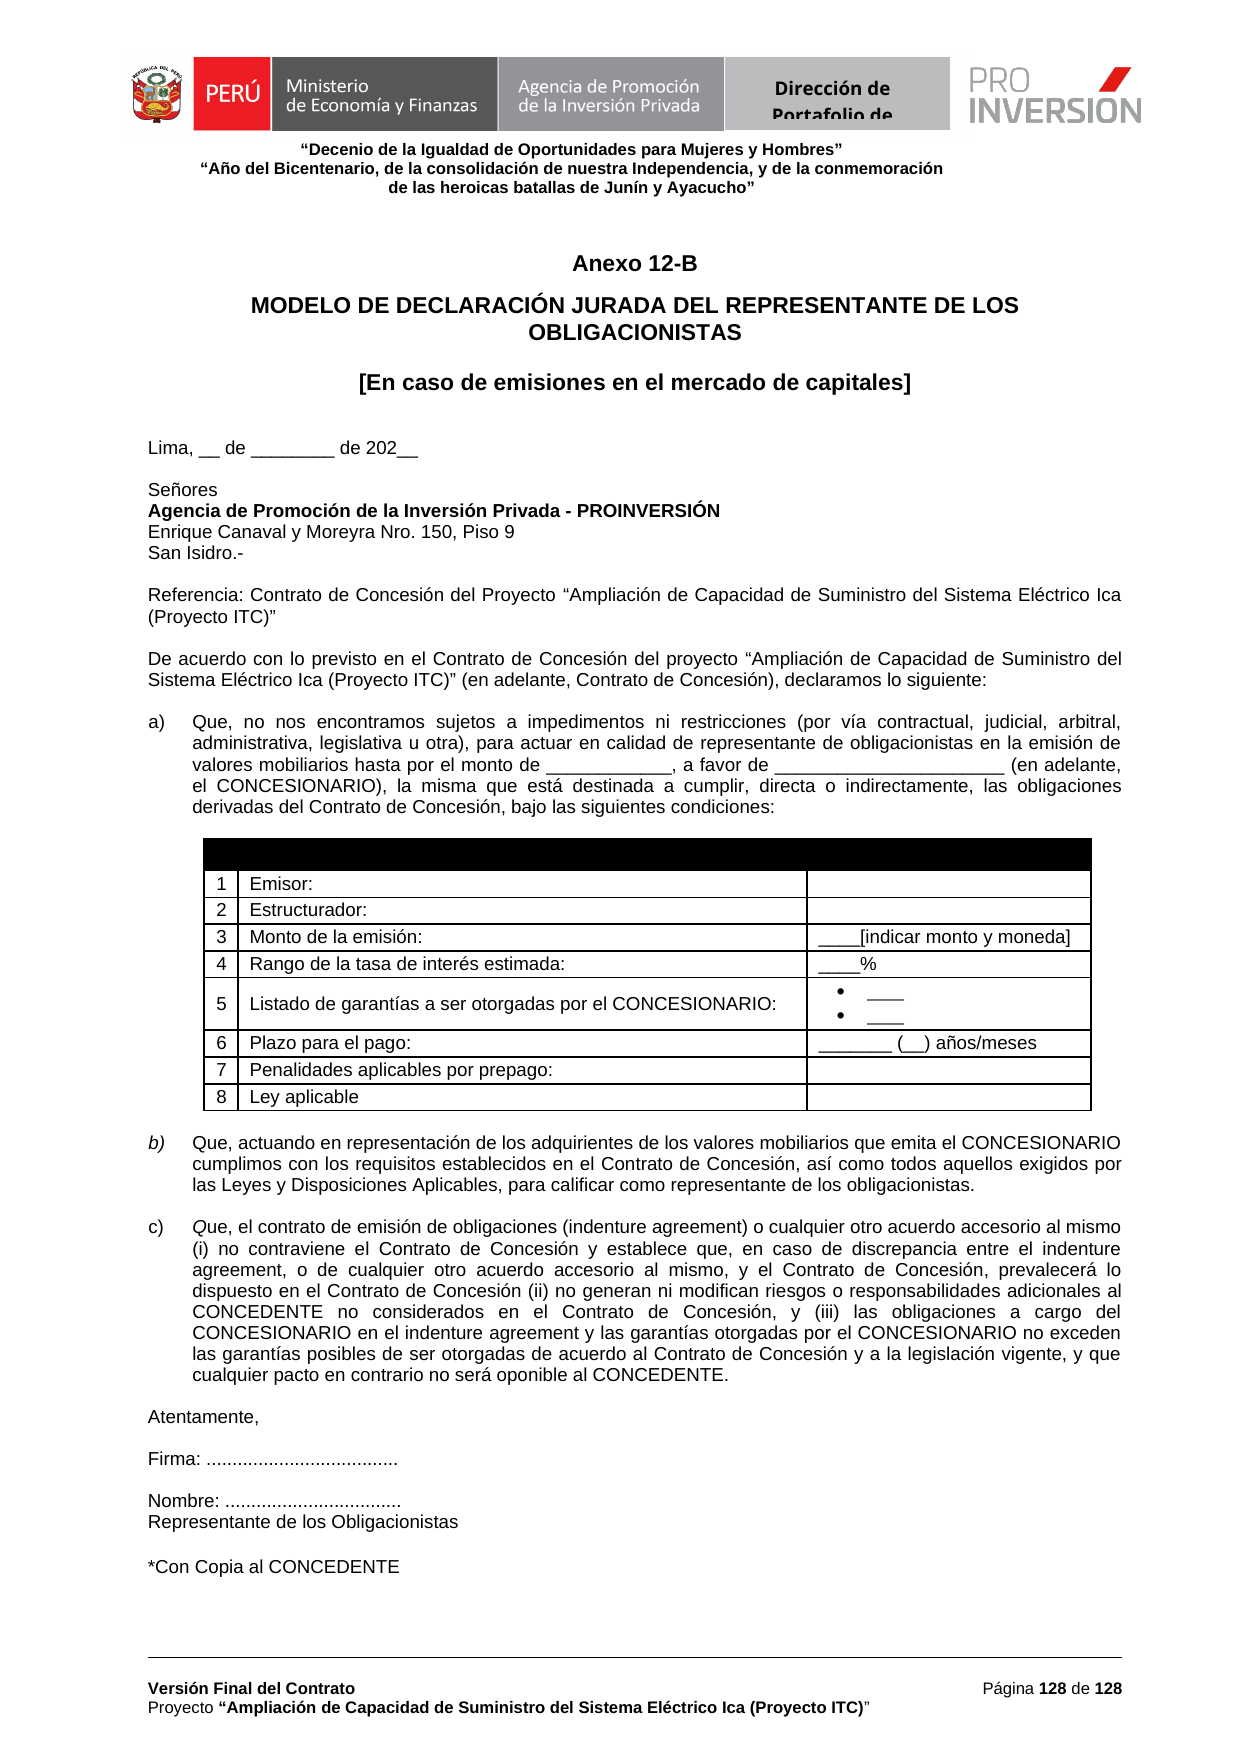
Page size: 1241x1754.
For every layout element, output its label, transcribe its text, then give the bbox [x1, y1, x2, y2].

table_cell 5 [205, 978, 237, 1029]
text *Con Copia al CONCEDENTE [148, 1555, 1122, 1577]
table_cell [808, 1085, 1090, 1110]
table_cell Plazo para el pago: [239, 1031, 806, 1056]
table_cell 7 [205, 1058, 237, 1083]
table_cell 1 [205, 871, 237, 896]
table_cell 3 [205, 925, 237, 950]
text Nombre: .................................. [148, 1491, 1122, 1512]
text Representante de los Obligacionistas [148, 1512, 1122, 1533]
table_cell 2 [205, 898, 237, 923]
table_cell 4 [205, 952, 237, 977]
text Atentamente, [148, 1407, 1122, 1428]
table_cell Emisor: [239, 871, 806, 896]
table_cell _______ (__) años/meses [808, 1031, 1090, 1056]
table_cell Estructurador: [239, 898, 806, 923]
text Lima, __ de ________ de 202__ [148, 438, 1122, 459]
text Firma: ..................................... [148, 1449, 1122, 1470]
text Agencia de Promoción de la Inversión Privada - PROINVERSIÓN [148, 501, 1122, 522]
table_cell 8 [205, 1085, 237, 1110]
table_cell ____% [808, 952, 1090, 977]
list Que, actuando en representación de los adquirientes de los valores mobiliarios que emita el CONCESIONARIO cumplimos con los requisitos establecidos en el Contrato de Concesión, así como todos aquellos exigidos por las Leyes y Disposiciones Aplicables, para calificar como representante de los obligacionistas. [148, 1132, 1122, 1196]
table_cell Monto de la emisión: [239, 925, 806, 950]
text Anexo 12-B [148, 251, 1122, 277]
table_cell 6 [205, 1031, 237, 1056]
text Referencia: Contrato de Concesión del Proyecto “Ampliación de Capacidad de Suministro del Sistema Eléctrico Ica (Proyecto ITC)” [148, 585, 1122, 627]
table_header [808, 840, 1090, 870]
text De acuerdo con lo previsto en el Contrato de Concesión del proyecto “Ampliación de Capacidad de Suministro del Sistema Eléctrico Ica (Proyecto ITC)” (en adelante, Contrato de Concesión), declaramos lo siguiente: [148, 648, 1122, 691]
table_cell [808, 898, 1090, 923]
list Que, no nos encontramos sujetos a impedimentos ni restricciones (por vía contractual, judicial, arbitral, administrativa, legislativa u otra), para actuar en calidad de representante de obligacionistas en la emisión de valores mobiliarios hasta por el monto de ____________, a favor de ______________________ (en adelante, el CONCESIONARIO), la misma que está destinada a cumplir, directa o indirectamente, las obligaciones derivadas del Contrato de Concesión, bajo las siguientes condiciones: [148, 712, 1122, 817]
table_cell Rango de la tasa de interés estimada: [239, 952, 806, 977]
table_cell Listado de garantías a ser otorgadas por el CONCESIONARIO: [239, 978, 806, 1029]
table_cell [808, 1058, 1090, 1083]
table_cell ____[indicar monto y moneda] [808, 925, 1090, 950]
text Señores [148, 480, 1122, 501]
text MODELO DE DECLARACIÓN JURADA DEL REPRESENTANTE DE LOS OBLIGACIONISTAS [148, 293, 1122, 345]
text Enrique Canaval y Moreyra Nro. 150, Piso 9 [148, 522, 1122, 543]
table_cell ____ ____ [808, 978, 1090, 1029]
list Que, el contrato de emisión de obligaciones (indenture agreement) o cualquier otro acuerdo accesorio al mismo (i) no contraviene el Contrato de Concesión y establece que, en caso de discrepancia entre el indenture agreement, o de cualquier otro acuerdo accesorio al mismo, y el Contrato de Concesión, prevalecerá lo dispuesto en el Contrato de Concesión (ii) no generan ni modifican riesgos o responsabilidades adicionales al CONCEDENTE no considerados en el Contrato de Concesión, y (iii) las obligaciones a cargo del CONCESIONARIO en el indenture agreement y las garantías otorgadas por el CONCESIONARIO no exceden las garantías posibles de ser otorgadas de acuerdo al Contrato de Concesión y a la legislación vigente, y que cualquier pacto en contrario no será oponible al CONCEDENTE. [148, 1217, 1122, 1386]
table_cell Penalidades aplicables por prepago: [239, 1058, 806, 1083]
picture [120, 48, 1141, 137]
table_header [205, 840, 237, 870]
text [En caso de emisiones en el mercado de capitales] [148, 370, 1122, 396]
table_header [239, 840, 806, 870]
table_cell [808, 871, 1090, 896]
text San Isidro.- [148, 543, 1122, 564]
table_cell Ley aplicable [239, 1085, 806, 1110]
